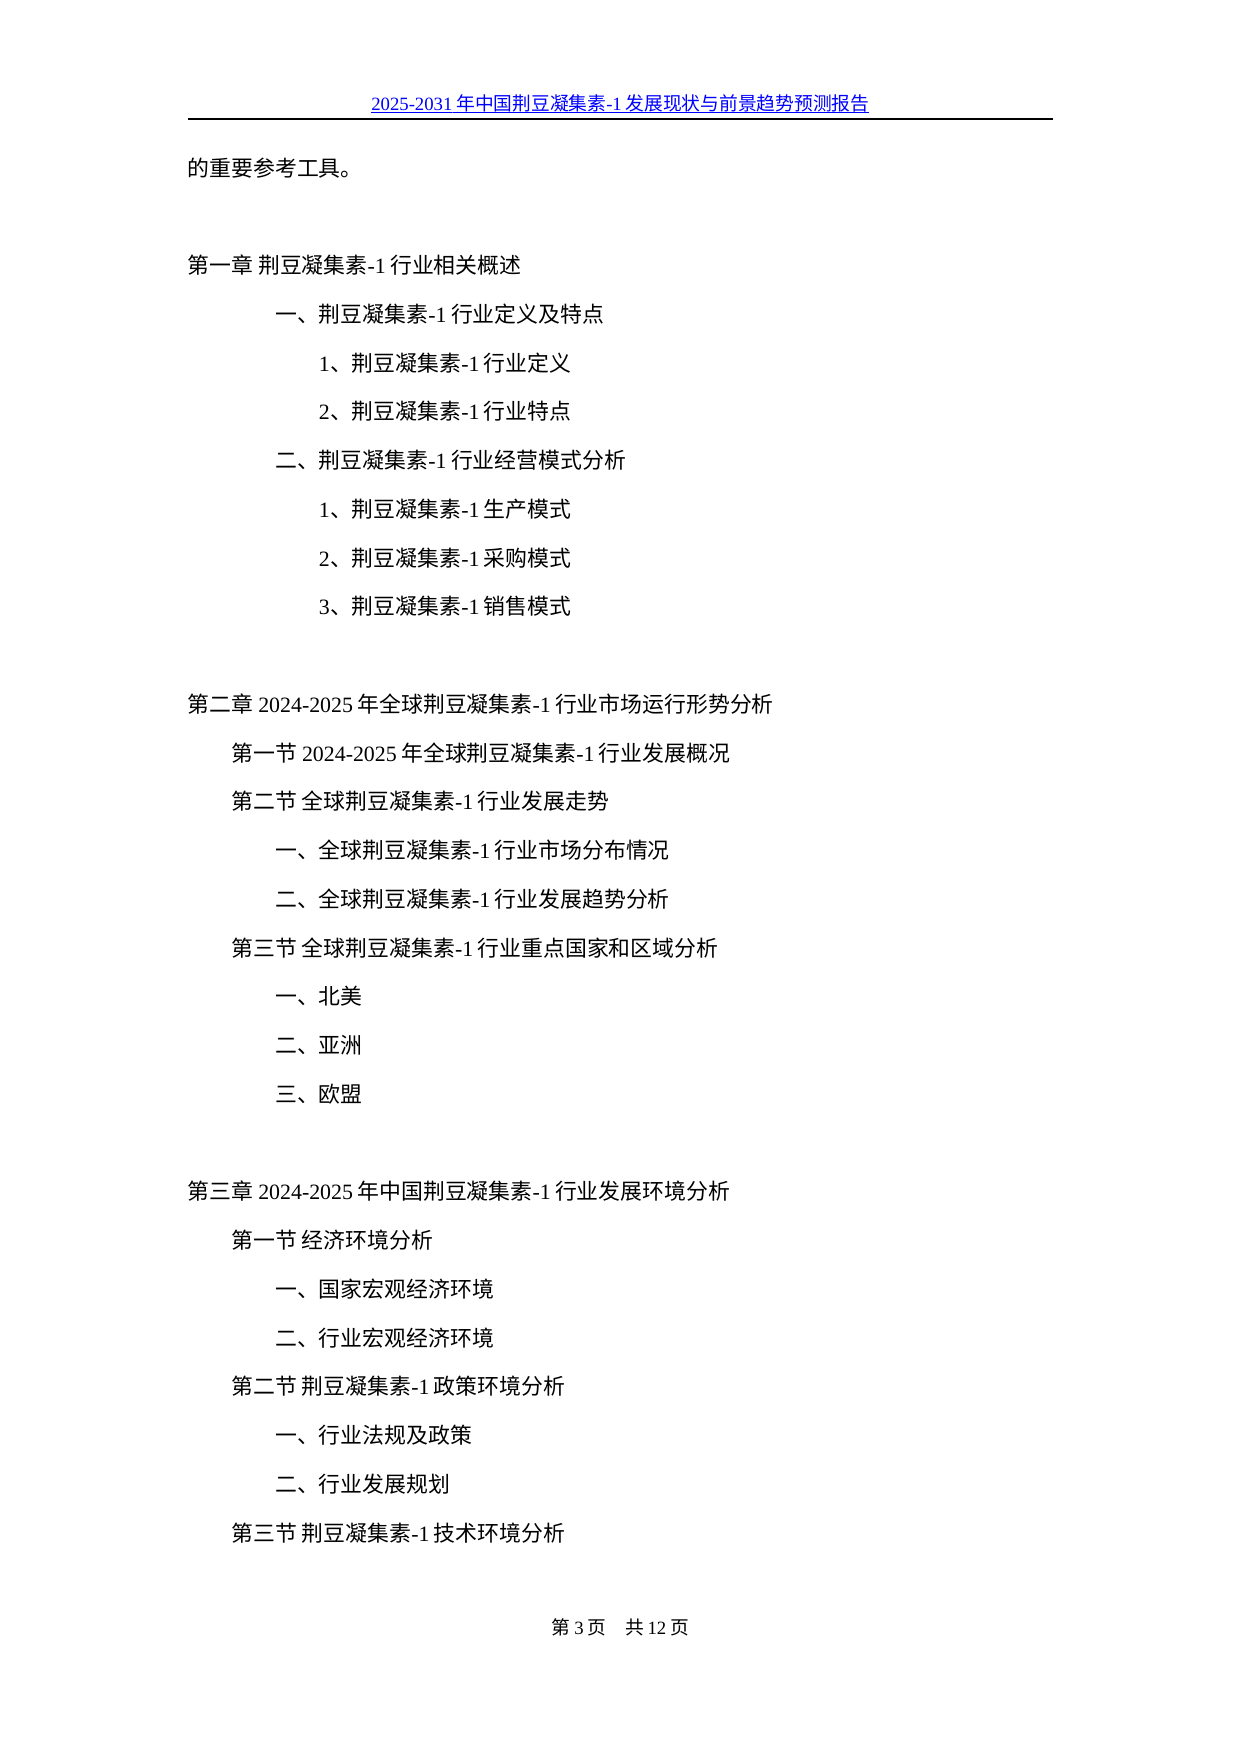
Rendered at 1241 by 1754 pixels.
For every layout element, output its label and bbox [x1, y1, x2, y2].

text [187, 150, 1053, 1548]
